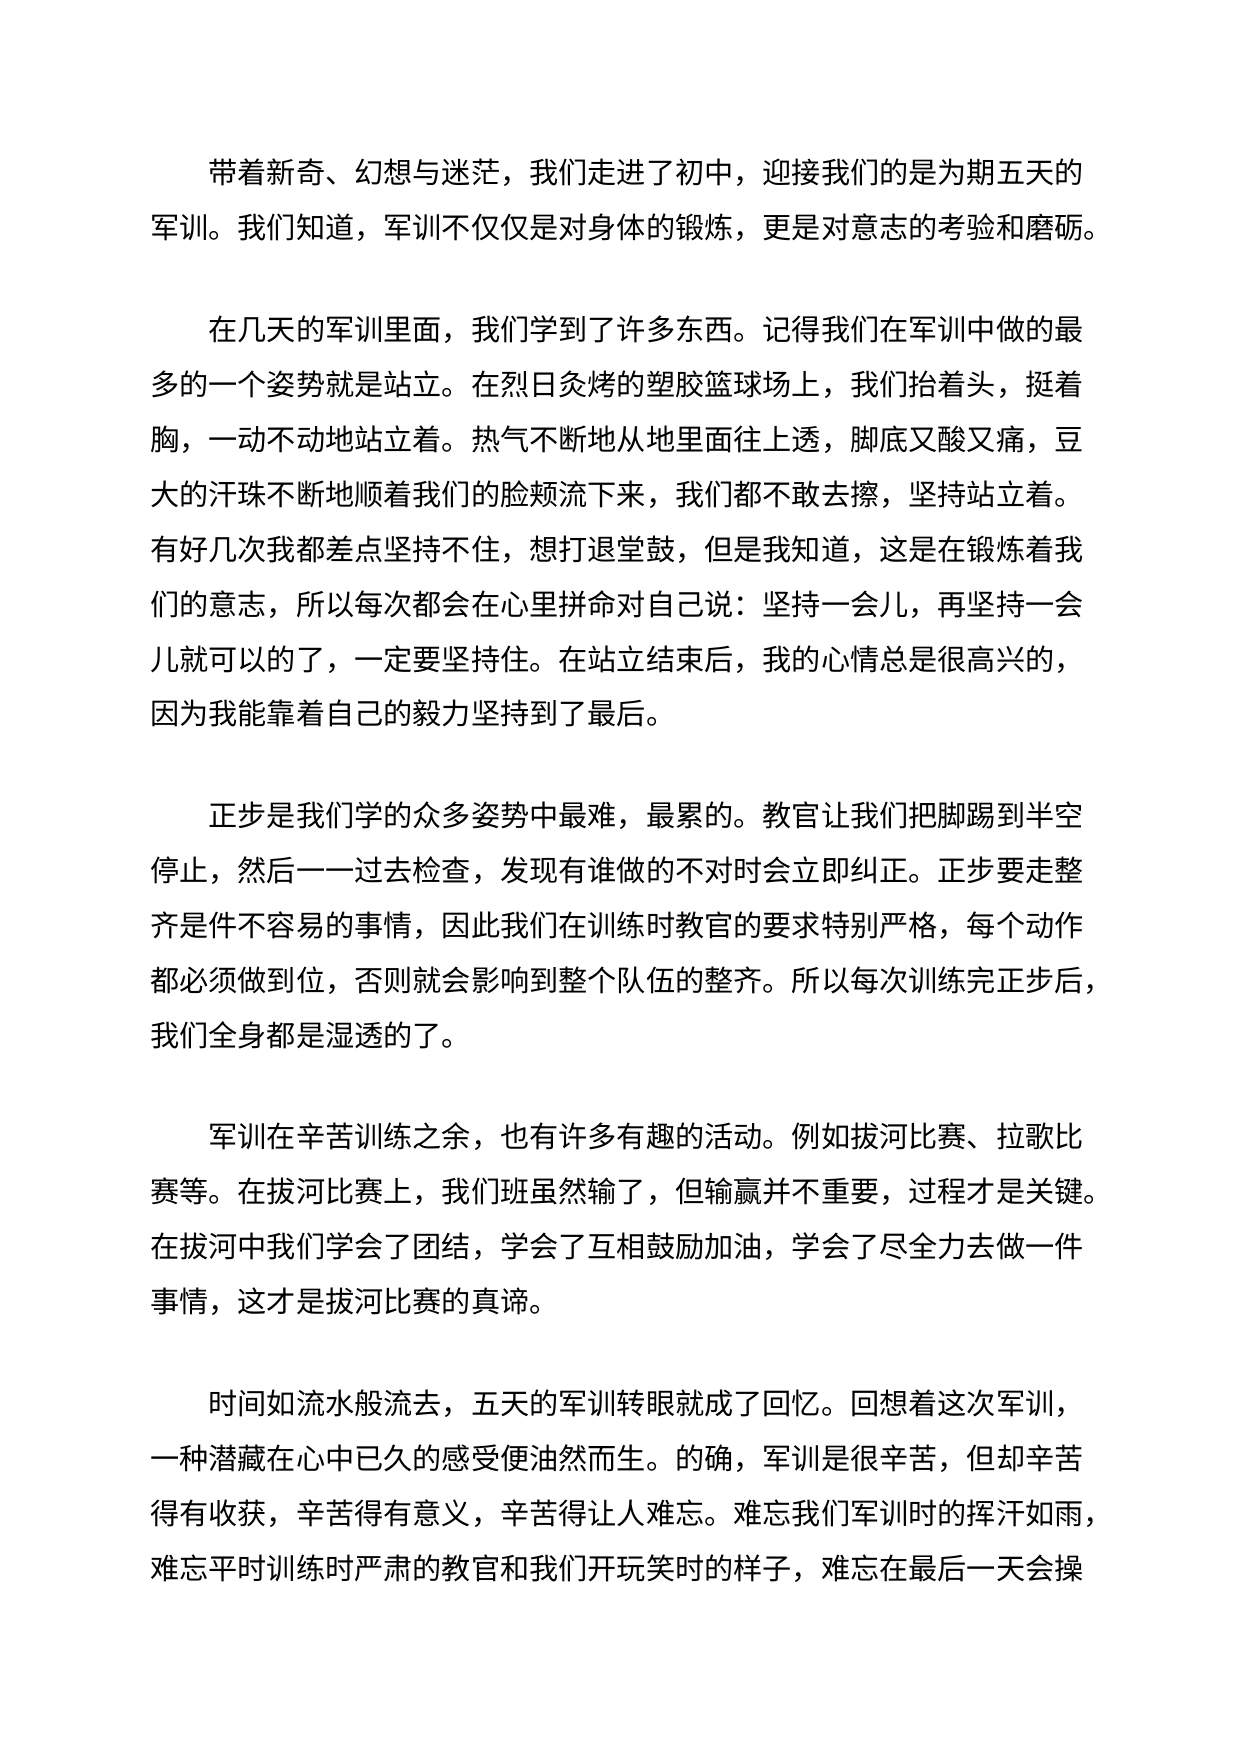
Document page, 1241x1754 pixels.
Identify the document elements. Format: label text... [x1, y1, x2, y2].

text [150, 1381, 1090, 1587]
text 在几天的军训里面，我们学到了许多东西。记得我们在军训中做的最多的一个姿势就是站立。在烈日灸烤的塑胶篮球场上，我们抬着头，挺着胸，一动不动地站立着。热气不断地从地里面往上透，脚底又酸又痛，豆大的汗珠不断地顺着我们的脸颊流下来，我们都不敢去擦，坚持站立着。有好几次我都差点坚持不住，想打退堂鼓，但是我知道，这是在锻炼着我们的意志，所以每次都会在心里拼命对自己说：坚持一会儿，再坚持一会儿就可以的了，一定要坚持住。在站立结束后，我的心情总是很高兴的，因为我能靠着自己的毅力坚持到了最后。 [150, 307, 1090, 733]
text 军训在辛苦训练之余，也有许多有趣的活动。例如拔河比赛、拉歌比赛等。在拔河比赛上，我们班虽然输了，但输赢并不重要，过程才是关键。在拔河中我们学会了团结，学会了互相鼓励加油，学会了尽全力去做一件事情，这才是拔河比赛的真谛。 [150, 1114, 1090, 1321]
text 带着新奇、幻想与迷茫，我们走进了初中，迎接我们的是为期五天的军训。我们知道，军训不仅仅是对身体的锻炼，更是对意志的考验和磨砺。 [150, 150, 1090, 247]
text 正步是我们学的众多姿势中最难，最累的。教官让我们把脚踢到半空停止，然后一一过去检查，发现有谁做的不对时会立即纠正。正步要走整齐是件不容易的事情，因此我们在训练时教官的要求特别严格，每个动作都必须做到位，否则就会影响到整个队伍的整齐。所以每次训练完正步后，我们全身都是湿透的了。 [150, 793, 1090, 1054]
